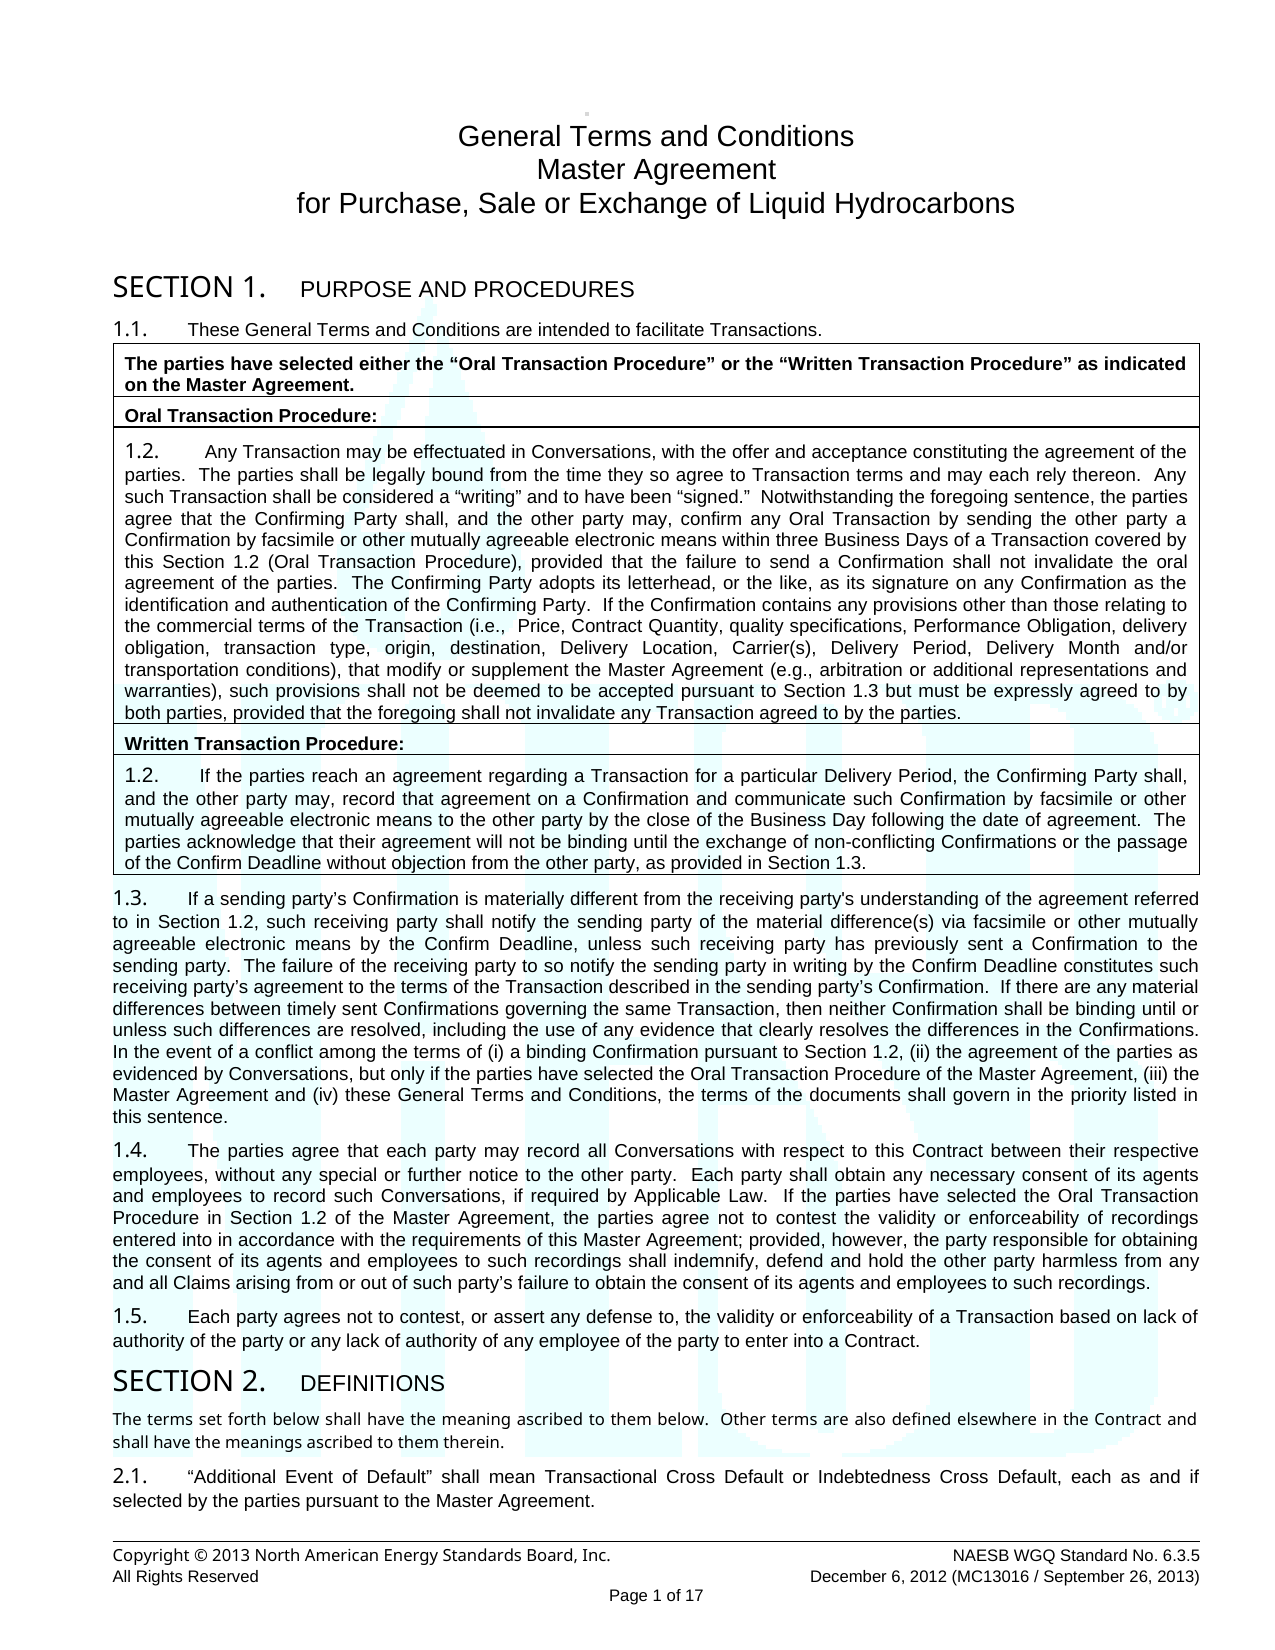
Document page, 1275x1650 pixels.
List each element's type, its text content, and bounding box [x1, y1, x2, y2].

table_cell 1.2. If the parties reach an agreement regarding a Transaction for a particular Delivery Period, the Confirming Party shall, and the other party may, record that agreement on a Confirmation and communicate such Confirmation by facsimile or other mutually agreeable electronic means to the other party by the close of the Business Day following the date of agreement. The parties acknowledge that their agreement will not be binding until the exchange of non-conflicting Confirmations or the passage of the Confirm Deadline without objection from the other party, as provided in Section 1.3. [114, 755, 1199, 873]
subtitle PURPOSE AND PROCEDURES [112, 267, 1200, 306]
title for Purchase, or Exchange of Liquid Hydrocarbons [112, 186, 1200, 219]
table_cell Oral Transaction Procedure: [114, 397, 1199, 426]
text The terms set forth below shall have the meaning ascribed to them below. Other terms are also defined elsewhere in the Contract and shall have the meanings ascribed to them therein. [112, 1408, 1200, 1453]
list The parties agree that each party may record all Conversations with respect to this Contract between their respective employees, without any special or further notice to the other party. Each party shall obtain any necessary consent of its agents and employees to record such Conversations, if required by Applicable Law. If the parties have selected the Oral Transaction Procedure in Section 1.2 of the Master Agreement, the parties agree not to contest the validity or enforceability of recordings entered into in accordance with the requirements of this Master Agreement; provided, however, the party responsible for obtaining the consent of its agents and employees to such recordings shall indemnify, defend and hold the other party harmless from any and all Claims arising from or out of such party’s failure to obtain the consent of its agents and employees to such recordings. [112, 1135, 1200, 1293]
table_cell Any Transaction may be effectuated in Conversations, with the offer and acceptance constituting the agreement of the parties. The parties shall be legally bound from the time they so agree to Transaction terms and may each rely thereon. Any such Transaction shall be considered a “writing” and to have been “signed.” Notwithstanding the foregoing sentence, the parties agree that the Confirming Party shall, and the other party may, confirm any Oral Transaction by sending the other party a Confirmation by facsimile or other mutually agreeable electronic means within three Business Days of a Transaction covered by this Section 1.2 (Oral Transaction Procedure), provided that the failure to send a Confirmation shall not invalidate the oral agreement of the parties. The Confirming Party adopts its letterhead, or the like, as its signature on any Confirmation as the identification and authentication of the Confirming Party. If the Confirmation contains any provisions other than those relating to the commercial terms of the Transaction (i.e., Price, Contract Quantity, quality specifications, Performance Obligation, delivery obligation, transaction type, origin, destination, Delivery Location, Carrier(s), Delivery Period, Delivery Month and/or transportation conditions), that modify or supplement the Master Agreement (e.g., arbitration or additional representations and warranties), such provisions shall not be deemed to be accepted pursuant to Section 1.3 but must be expressly agreed to by both parties, provided that the foregoing shall not invalidate any Transaction agreed to by the parties. [114, 428, 1199, 723]
list If a sending party’s Confirmation is materially different from the receiving party's understanding of the agreement referred to in Section 1.2, such receiving party shall notify the sending party of the material difference(s) via facsimile or other mutually agreeable electronic means by the Confirm Deadline, unless such receiving party has previously sent a Confirmation to the sending party. The failure of the receiving party to so notify the sending party in writing by the Confirm Deadline constitutes such receiving party’s agreement to the terms of the Transaction described in the sending party’s Confirmation. If there are any material differences between timely sent Confirmations governing the same Transaction, then neither Confirmation shall be binding until or unless such differences are resolved, including the use of any evidence that clearly resolves the differences in the Confirmations. In the event of a conflict among the terms of (i) a binding Confirmation pursuant to Section 1.2, (ii) the agreement of the parties as evidenced by Conversations, but only if the parties have selected the Oral Transaction Procedure of the Master Agreement, (iii) the Master Agreement and (iv) these General Terms and Conditions, the terms of the documents shall govern in the priority listed in this sentence. [112, 883, 1200, 1127]
title Master Agreement [112, 152, 1200, 186]
title General Terms and Conditions [112, 119, 1200, 152]
table_header The parties have selected either the “Oral Transaction Procedure” or the “Written Transaction Procedure” as indicated on the Master Agreement. [114, 344, 1199, 396]
list Each party agrees not to contest, or assert any defense to, the validity or enforceability of a Transaction based on lack of authority of the party or any lack of authority of any employee of the party to enter into a Contract. [112, 1301, 1200, 1351]
subtitle Definitions [112, 1360, 1200, 1399]
table_cell Written Transaction Procedure: [114, 724, 1199, 754]
list “Additional Event of Default” shall mean Transactional Cross Default or Indebtedness Cross Default, each as and if selected by the parties pursuant to the Master Agreement. [112, 1462, 1200, 1512]
list These General Terms and Conditions are intended to facilitate Transactions. [112, 314, 1200, 343]
